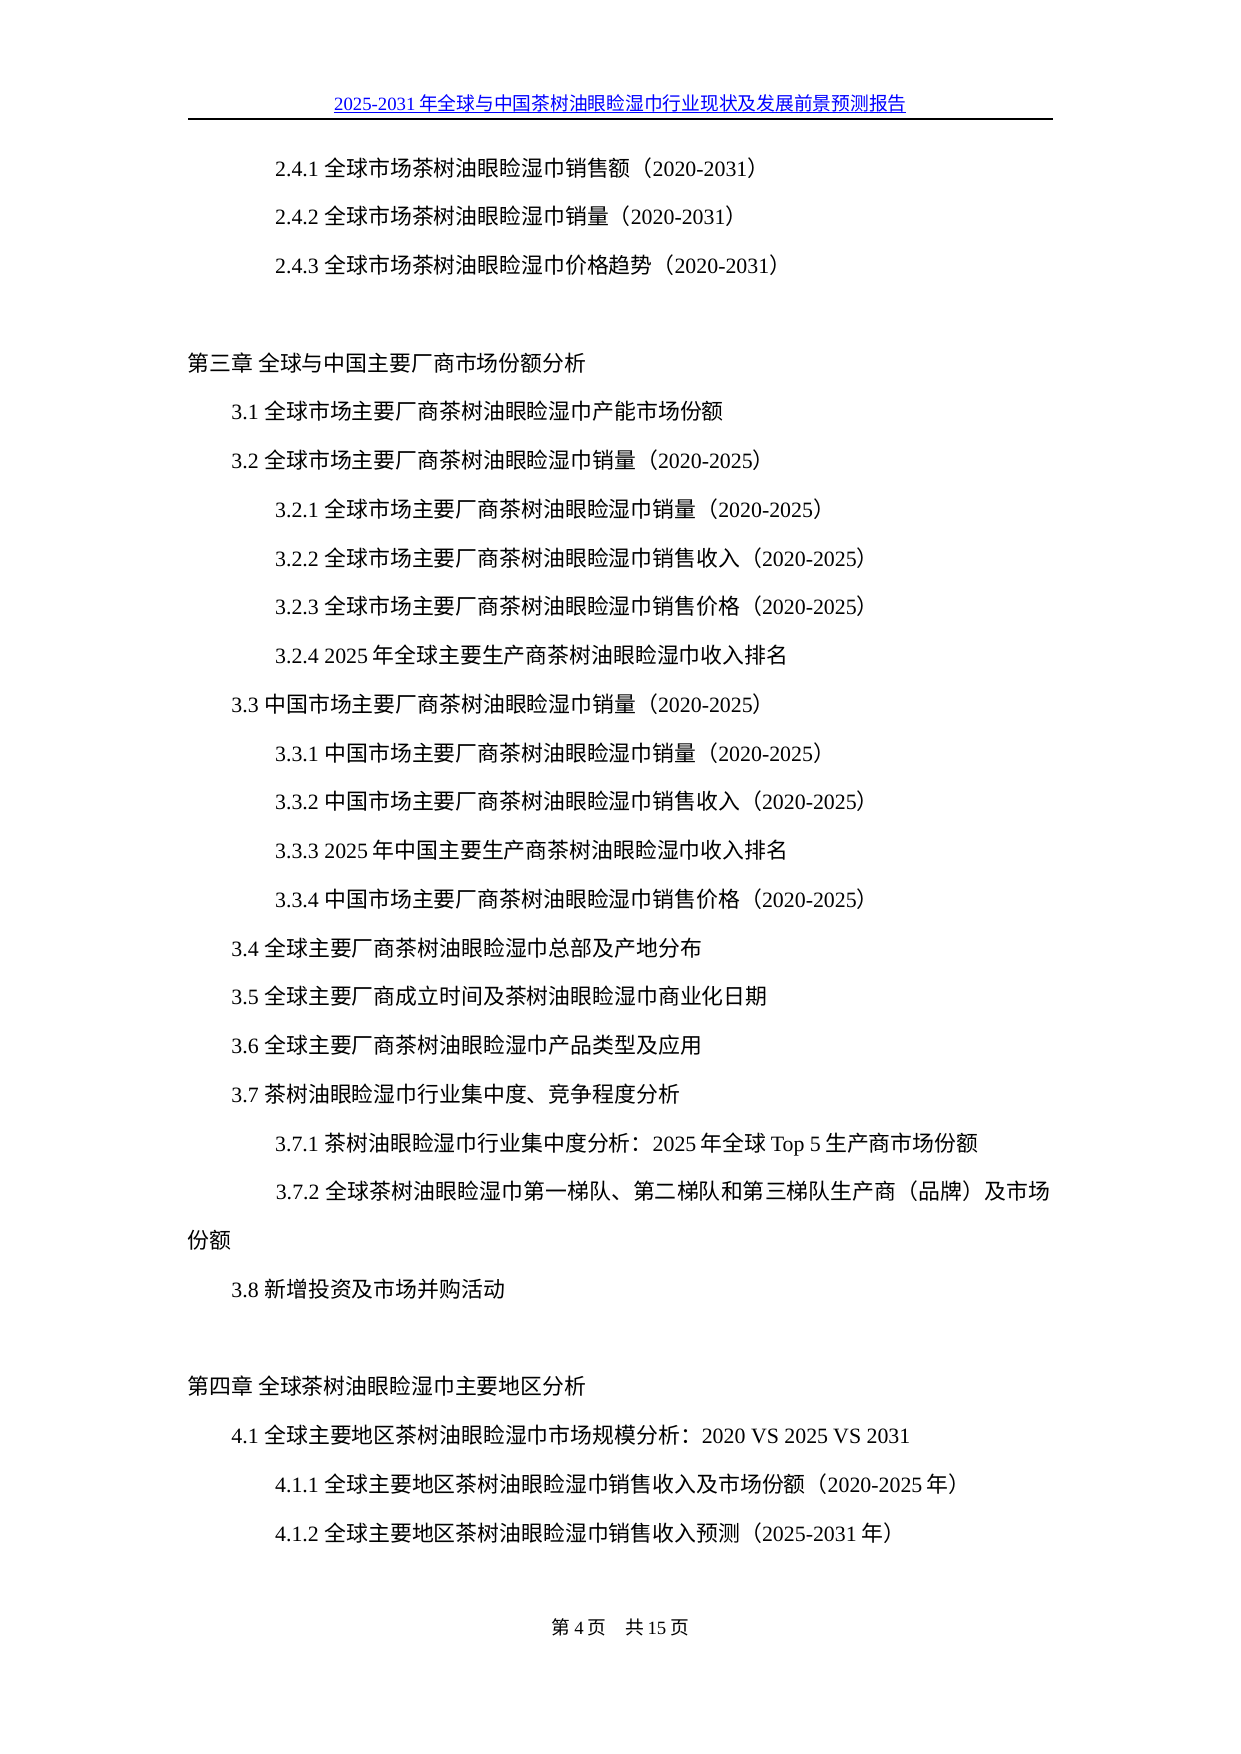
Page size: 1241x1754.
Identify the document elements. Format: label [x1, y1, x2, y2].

text [187, 150, 1053, 1548]
